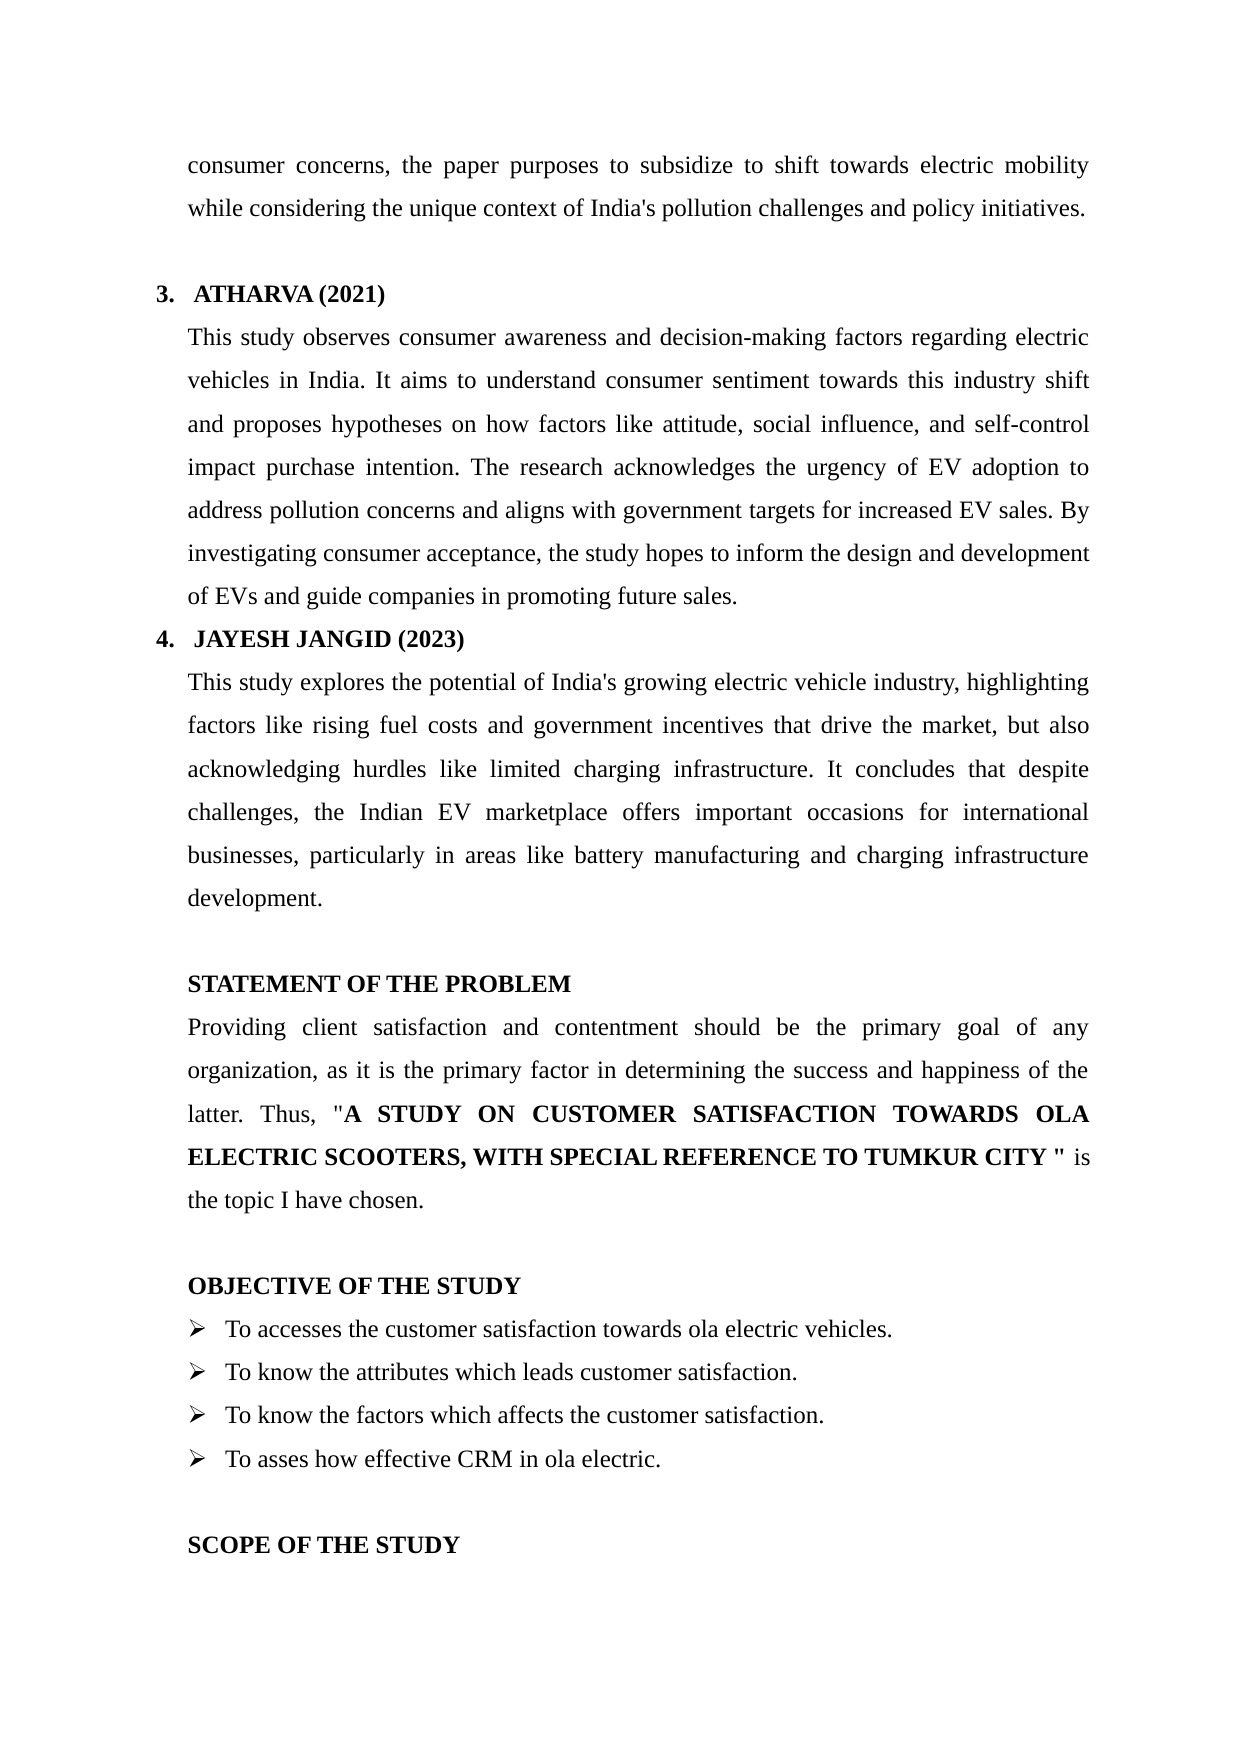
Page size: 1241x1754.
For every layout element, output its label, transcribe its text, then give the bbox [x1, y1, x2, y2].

list ATHARVA (2021) [156, 279, 1090, 308]
list To accesses the customer satisfaction towards ola electric vehicles. [187, 1314, 1090, 1343]
list To know the attributes which leads customer satisfaction. [187, 1357, 1090, 1386]
list SCOPE OF THE STUDY [187, 1530, 1090, 1559]
list JAYESH JANGID (2023) [156, 624, 1090, 653]
list Providing client satisfaction and contentment should be the primary goal of any organization, as it is the primary factor in determining the success and happiness of the latter. Thus, "A STUDY ON CUSTOMER SATISFACTION TOWARDS OLA ELECTRIC SCOOTERS, WITH SPECIAL REFERENCE TO TUMKUR CITY " is the topic I have chosen. [187, 1012, 1090, 1214]
list To asses how effective CRM in ola electric. [187, 1444, 1090, 1472]
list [187, 150, 1090, 222]
list To know the factors which affects the customer satisfaction. [187, 1401, 1090, 1429]
list STATEMENT OF THE PROBLEM [187, 969, 1090, 998]
list OBJECTIVE OF THE STUDY [187, 1271, 1090, 1300]
list This study observes consumer awareness and decision-making factors regarding electric vehicles in India. It aims to understand consumer sentiment towards this industry shift and proposes hypotheses on how factors like attitude, social influence, and self-control impact purchase intention. The research acknowledges the urgency of EV adoption to address pollution concerns and aligns with government targets for increased EV sales. By investigating consumer acceptance, the study hopes to inform the design and development of EVs and guide companies in promoting future sales. [187, 322, 1090, 610]
list This study explores the potential of India's growing electric vehicle industry, highlighting factors like rising fuel costs and government incentives that drive the market, but also acknowledging hurdles like limited charging infrastructure. It concludes that despite challenges, the Indian EV marketplace offers important occasions for international businesses, particularly in areas like battery manufacturing and charging infrastructure development. [187, 667, 1090, 912]
